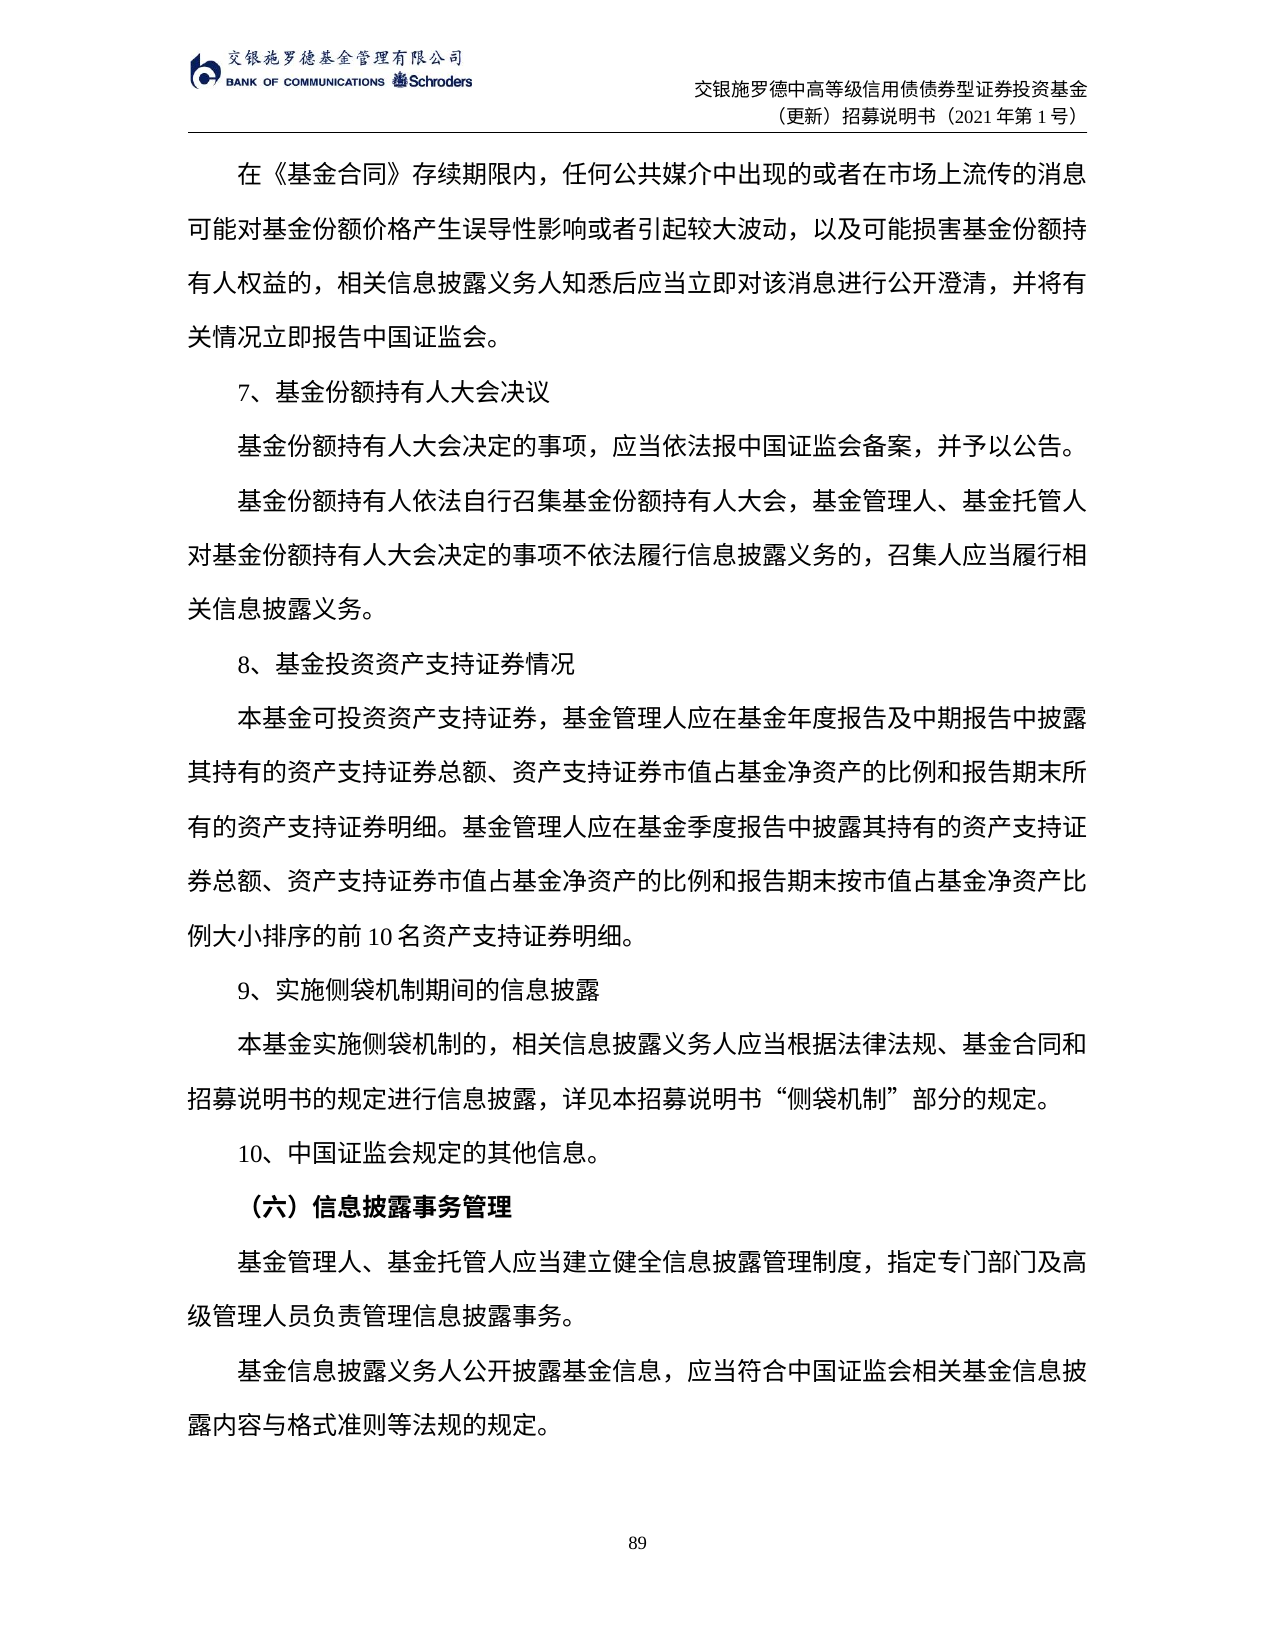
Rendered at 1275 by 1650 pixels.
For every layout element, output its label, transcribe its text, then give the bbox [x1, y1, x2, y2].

text 基金份额持有人依法自行召集基金份额持有人大会，基金管理人、基金托管人对基金份额持有人大会决定的事项不依法履行信息披露义务的，召集人应当履行相关信息披露义务。 [187, 481, 1087, 626]
text 本基金可投资资产支持证券，基金管理人应在基金年度报告及中期报告中披露其持有的资产支持证券总额、资产支持证券市值占基金净资产的比例和报告期末所有的资产支持证券明细。基金管理人应在基金季度报告中披露其持有的资产支持证券总额、资产支持证券市值占基金净资产的比例和报告期末按市值占基金净资产比例大小排序的前10名资产支持证券明细。 [187, 698, 1087, 952]
text 基金信息披露义务人公开披露基金信息，应当符合中国证监会相关基金信息披露内容与格式准则等法规的规定。 [187, 1351, 1087, 1442]
text 基金份额持有人大会决定的事项，应当依法报中国证监会备案，并予以公告。 [187, 427, 1087, 463]
text 7、基金份额持有人大会决议 [187, 372, 1087, 408]
text 10、中国证监会规定的其他信息。 [187, 1133, 1087, 1170]
text 8、基金投资资产支持证券情况 [187, 644, 1087, 680]
text 基金管理人、基金托管人应当建立健全信息披露管理制度，指定专门部门及高级管理人员负责管理信息披露事务。 [187, 1242, 1087, 1333]
text 9、实施侧袋机制期间的信息披露 [187, 970, 1087, 1007]
picture [190, 50, 472, 89]
text （六）信息披露事务管理 [187, 1188, 1087, 1224]
text 在《基金合同》存续期限内，任何公共媒介中出现的或者在市场上流传的消息可能对基金份额价格产生误导性影响或者引起较大波动，以及可能损害基金份额持有人权益的，相关信息披露义务人知悉后应当立即对该消息进行公开澄清，并将有关情况立即报告中国证监会。 [187, 155, 1087, 354]
text 本基金实施侧袋机制的，相关信息披露义务人应当根据法律法规、基金合同和招募说明书的规定进行信息披露，详见本招募说明书“侧袋机制”部分的规定。 [187, 1025, 1087, 1115]
